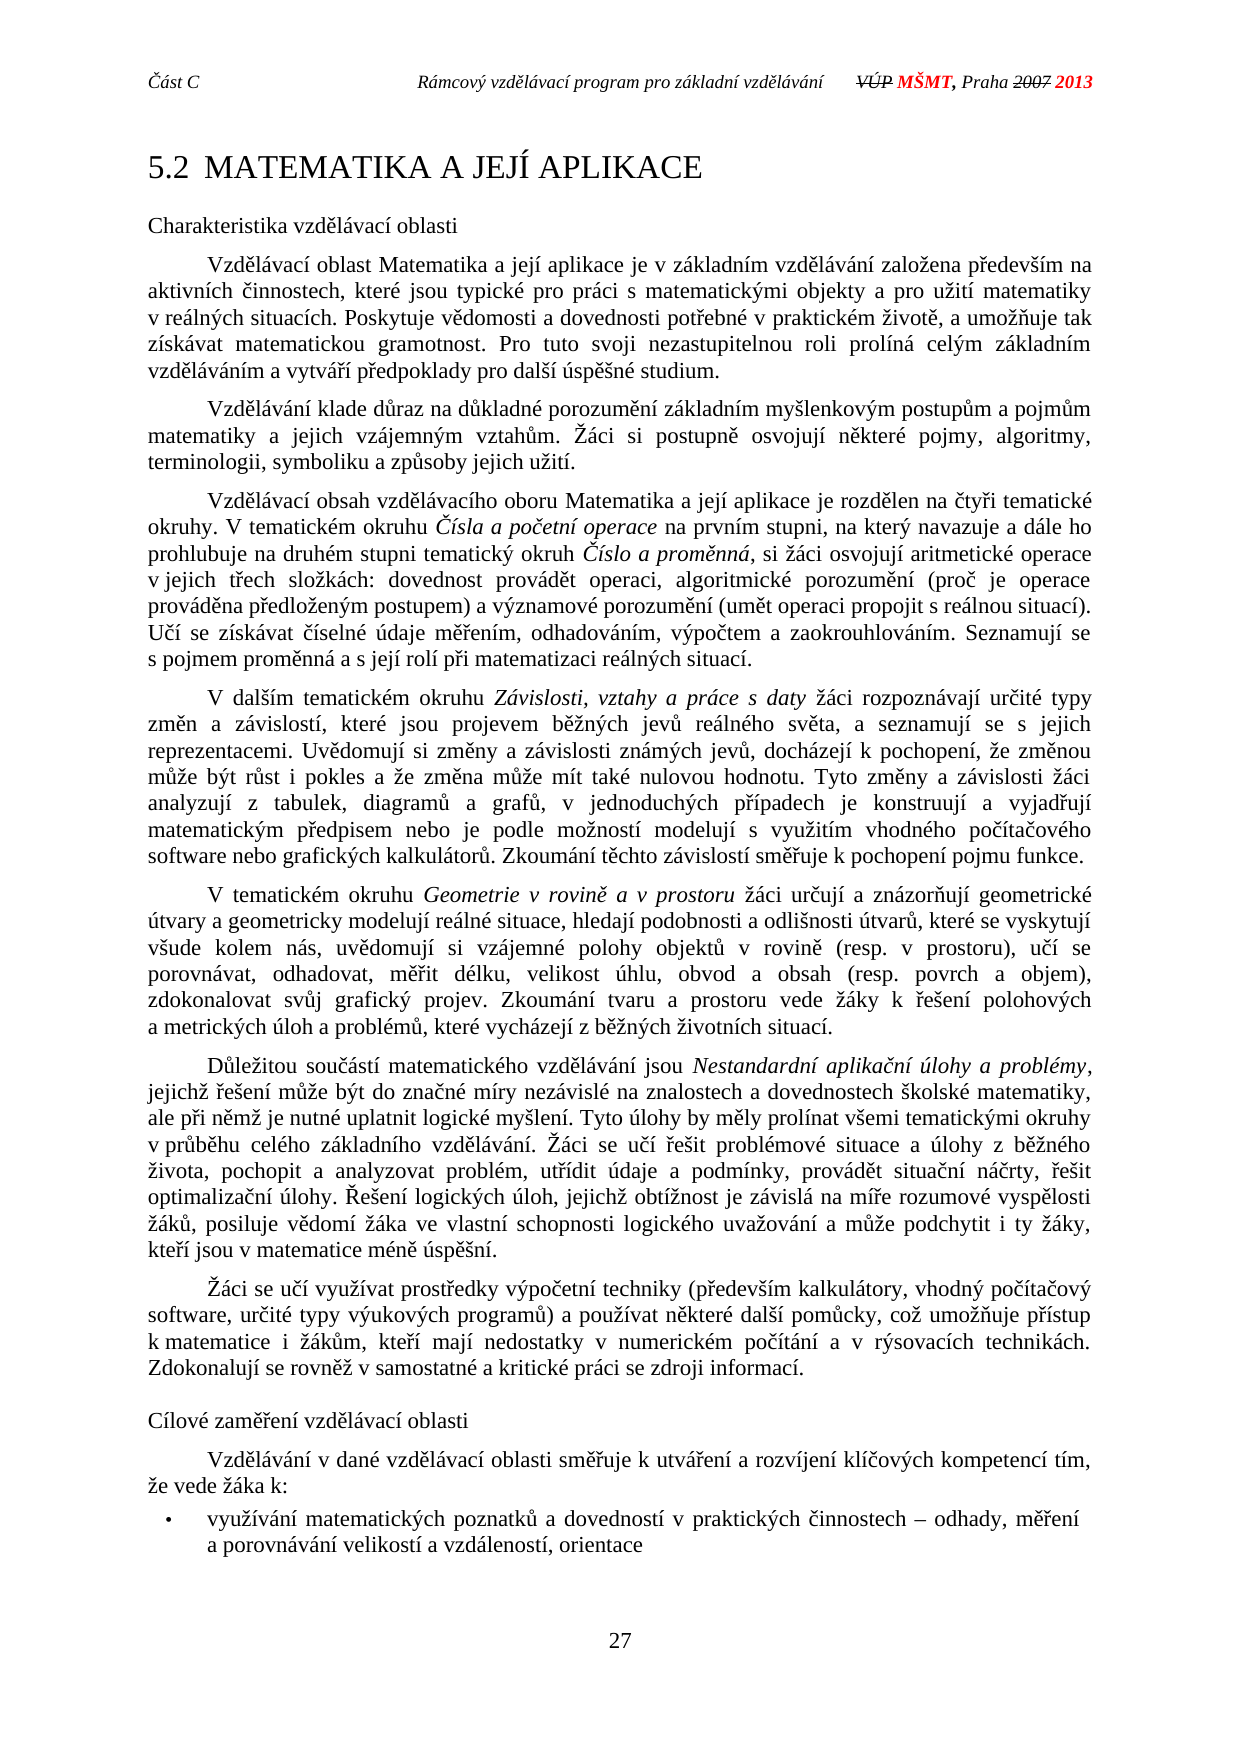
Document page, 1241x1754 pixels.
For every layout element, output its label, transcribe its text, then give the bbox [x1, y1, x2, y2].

text Cílové zaměření vzdělávací oblasti [148, 1407, 1092, 1433]
text V dalším tematickém okruhu Závislosti, vztahy a práce s daty žáci rozpoznávají určité typy změn a závislostí, které jsou projevem běžných jevů reálného světa, a seznamují se s jejich reprezentacemi. Uvědomují si změny a závislosti známých jevů, docházejí k pochopení, že změnou může být růst i pokles a že změna může mít také nulovou hodnotu. Tyto změny a závislosti žáci analyzují z tabulek, diagramů a grafů, v jednoduchých případech je konstruují a vyjadřují matematickým předpisem nebo je podle možností modelují s využitím vhodného počítačového software nebo grafických kalkulátorů. Zkoumání těchto závislostí směřuje k pochopení pojmu funkce. [148, 684, 1092, 868]
text V tematickém okruhu Geometrie v rovině a v prostoru žáci určují a znázorňují geometrické útvary a geometricky modelují reálné situace, hledají podobnosti a odlišnosti útvarů, které se vyskytují všude kolem nás, uvědomují si vzájemné polohy objektů v rovině (resp. v prostoru), učí se porovnávat, odhadovat, měřit délku, velikost úhlu, obvod a obsah (resp. povrch a objem), zdokonalovat svůj grafický projev. Zkoumání tvaru a prostoru vede žáky k řešení polohových a metrických úloh a problémů, které vycházejí z běžných životních situací. [148, 881, 1092, 1039]
text Důležitou součástí matematického vzdělávání jsou Nestandardní aplikační úlohy a problémy, jejichž řešení může být do značné míry nezávislé na znalostech a dovednostech školské matematiky, ale při němž je nutné uplatnit logické myšlení. Tyto úlohy by měly prolínat všemi tematickými okruhy v průběhu celého základního vzdělávání. Žáci se učí řešit problémové situace a úlohy z běžného života, pochopit a analyzovat problém, utřídit údaje a podmínky, provádět situační náčrty, řešit optimalizační úlohy. Řešení logických úloh, jejichž obtížnost je závislá na míře rozumové vyspělosti žáků, posiluje vědomí žáka ve vlastní schopnosti logického uvažování a může podchytit i ty žáky, kteří jsou v matematice méně úspěšní. [148, 1052, 1092, 1262]
text Vzdělávání v dané vzdělávací oblasti směřuje k utváření a rozvíjení klíčových kompetencí tím, že vede žáka k: [148, 1446, 1092, 1498]
text Žáci se učí využívat prostředky výpočetní techniky (především kalkulátory, vhodný počítačový software, určité typy výukových programů) a používat některé další pomůcky, což umožňuje přístup k matematice i žákům, kteří mají nedostatky v numerickém počítání a v rýsovacích technikách. Zdokonalují se rovněž v samostatné a kritické práci se zdroji informací. [148, 1275, 1092, 1380]
text 5.2 MATEMATIKA A JEJÍ APLIKACE [148, 148, 1092, 186]
text využívání matematických poznatků a dovedností v praktických činnostech – odhady, měření a porovnávání velikostí a vzdáleností, orientace [165, 1504, 1081, 1557]
text Charakteristika vzdělávací oblasti [148, 212, 1092, 239]
text Vzdělávací obsah vzdělávacího oboru Matematika a její aplikace je rozdělen na čtyři tematické okruhy. V tematickém okruhu Čísla a početní operace na prvním stupni, na který navazuje a dále ho prohlubuje na druhém stupni tematický okruh Číslo a proměnná, si žáci osvojují aritmetické operace v jejich třech složkách: dovednost provádět operaci, algoritmické porozumění (proč je operace prováděna předloženým postupem) a významové porozumění (umět operaci propojit s reálnou situací). Učí se získávat číselné údaje měřením, odhadováním, výpočtem a zaokrouhlováním. Seznamují se s pojmem proměnná a s její rolí při matematizaci reálných situací. [148, 487, 1092, 672]
text Vzdělávací oblast Matematika a její aplikace je v základním vzdělávání založena především na aktivních činnostech, které jsou typické pro práci s matematickými objekty a pro užití matematiky v reálných situacích. Poskytuje vědomosti a dovednosti potřebné v praktickém životě, a umožňuje tak získávat matematickou gramotnost. Pro tuto svoji nezastupitelnou roli prolíná celým základním vzděláváním a vytváří předpoklady pro další úspěšné studium. [148, 251, 1092, 383]
text Vzdělávání klade důraz na důkladné porozumění základním myšlenkovým postupům a pojmům matematiky a jejich vzájemným vztahům. Žáci si postupně osvojují některé pojmy, algoritmy, terminologii, symboliku a způsoby jejich užití. [148, 396, 1092, 474]
